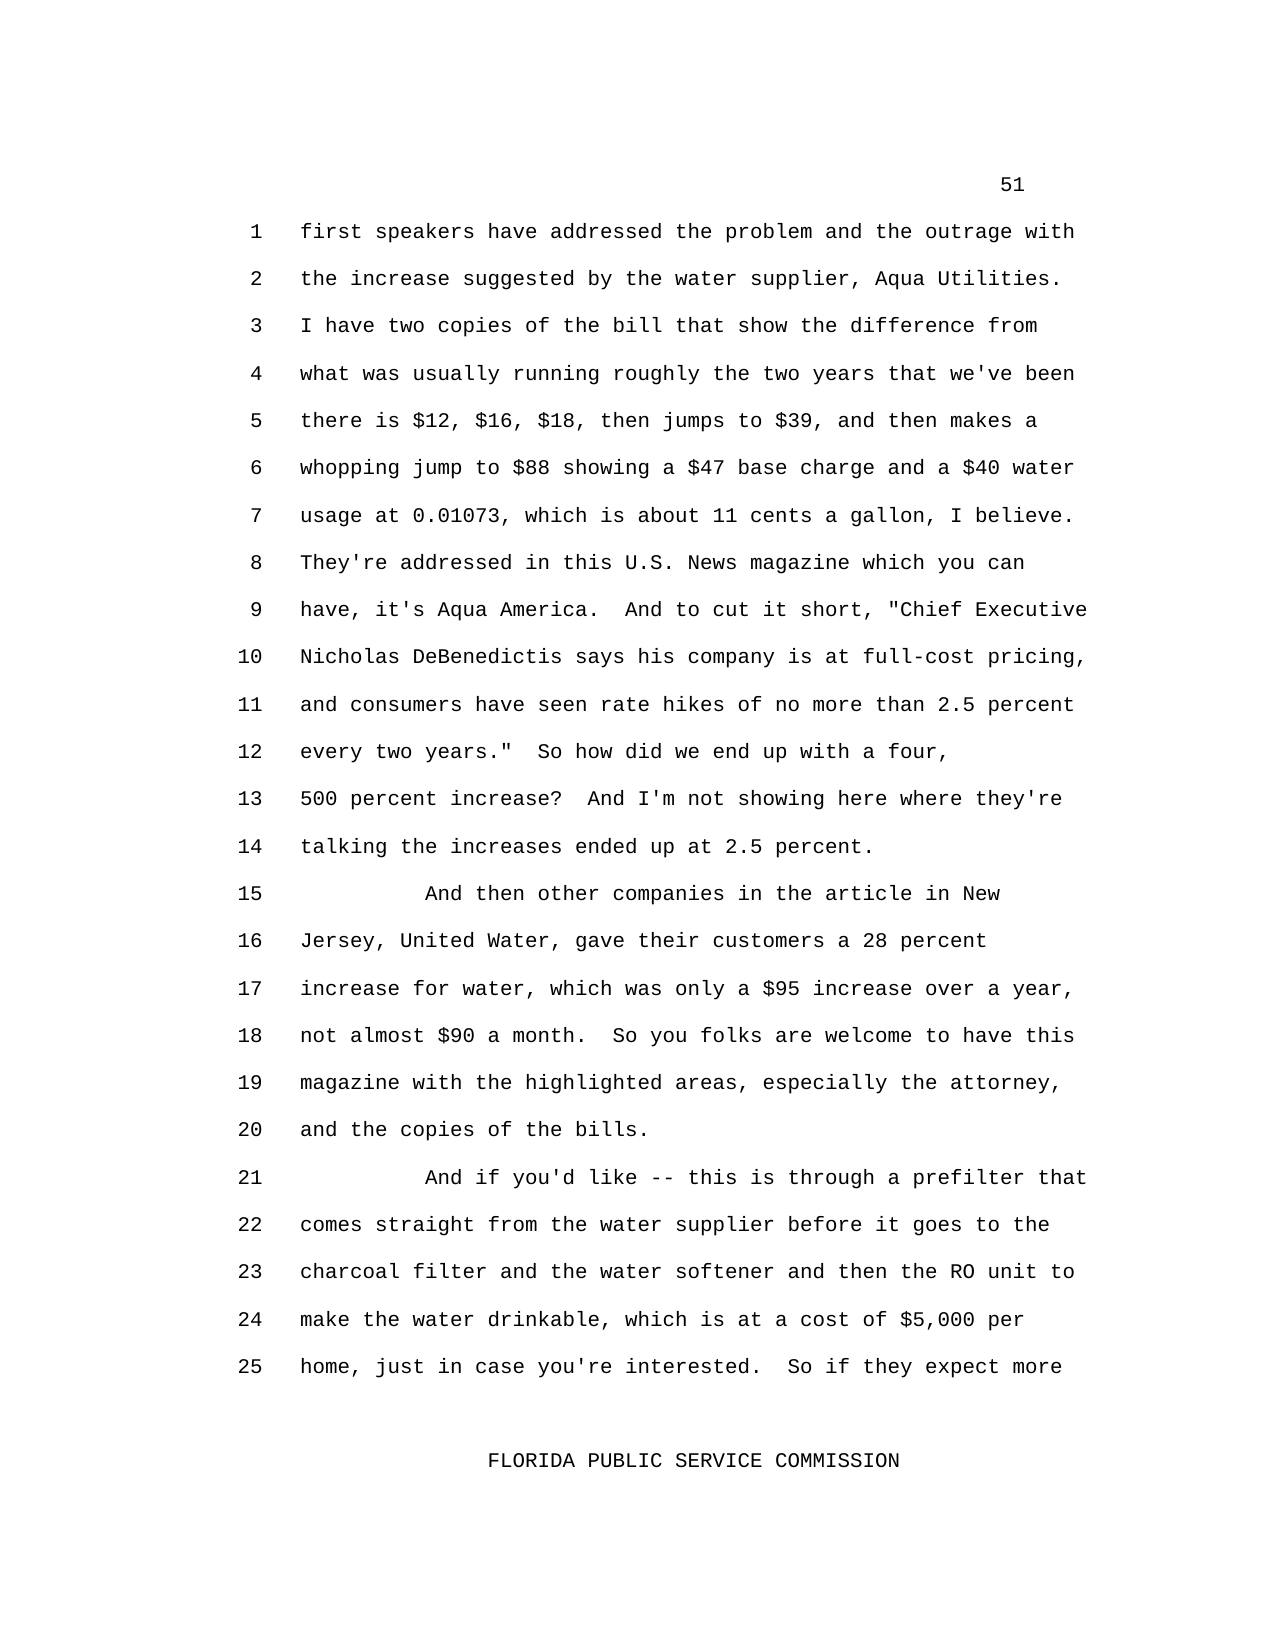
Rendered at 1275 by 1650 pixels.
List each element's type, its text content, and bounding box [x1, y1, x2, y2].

text FLORIDA PUBLIC SERVICE COMMISSION [137, 1451, 1138, 1474]
text 15 And then other companies in the article in New [137, 883, 1138, 907]
text 16 Jersey, United Water, gave their customers a 28 percent [137, 930, 1138, 954]
text 24 make the water drinkable, which is at a cost of $5,000 per [137, 1309, 1138, 1332]
text 18 not almost $90 a month. So you folks are welcome to have this [137, 1025, 1138, 1048]
text 20 and the copies of the bills. [137, 1119, 1138, 1143]
text 22 comes straight from the water supplier before it goes to the [137, 1214, 1138, 1238]
text 2 the increase suggested by the water supplier, Aqua Utilities. [137, 268, 1138, 292]
text 13 500 percent increase? And I'm not showing here where they're [137, 788, 1138, 812]
text 51 [137, 174, 1138, 197]
text 4 what was usually running roughly the two years that we've been [137, 363, 1138, 386]
text 8 They're addressed in this U.S. News magazine which you can [137, 552, 1138, 576]
text 19 magazine with the highlighted areas, especially the attorney, [137, 1072, 1138, 1096]
text 9 have, it's Aqua America. And to cut it short, "Chief Executive [137, 599, 1138, 623]
text 17 increase for water, which was only a $95 increase over a year, [137, 978, 1138, 1001]
text 25 home, just in case you're interested. So if they expect more [137, 1356, 1138, 1379]
text 6 whopping jump to $88 showing a $47 base charge and a $40 water [137, 457, 1138, 481]
text 14 talking the increases ended up at 2.5 percent. [137, 836, 1138, 859]
text 21 And if you'd like -- this is through a prefilter that [137, 1167, 1138, 1190]
text 10 Nicholas DeBenedictis says his company is at full-cost pricing, [137, 647, 1138, 670]
text 11 and consumers have seen rate hikes of no more than 2.5 percent [137, 694, 1138, 717]
text 3 I have two copies of the bill that show the difference from [137, 316, 1138, 339]
text 7 usage at 0.01073, which is about 11 cents a gallon, I believe. [137, 505, 1138, 528]
text 23 charcoal filter and the water softener and then the RO unit to [137, 1261, 1138, 1285]
text 1 first speakers have addressed the problem and the outrage with [137, 221, 1138, 244]
text 12 every two years." So how did we end up with a four, [137, 741, 1138, 765]
text 5 there is $12, $16, $18, then jumps to $39, and then makes a [137, 410, 1138, 434]
